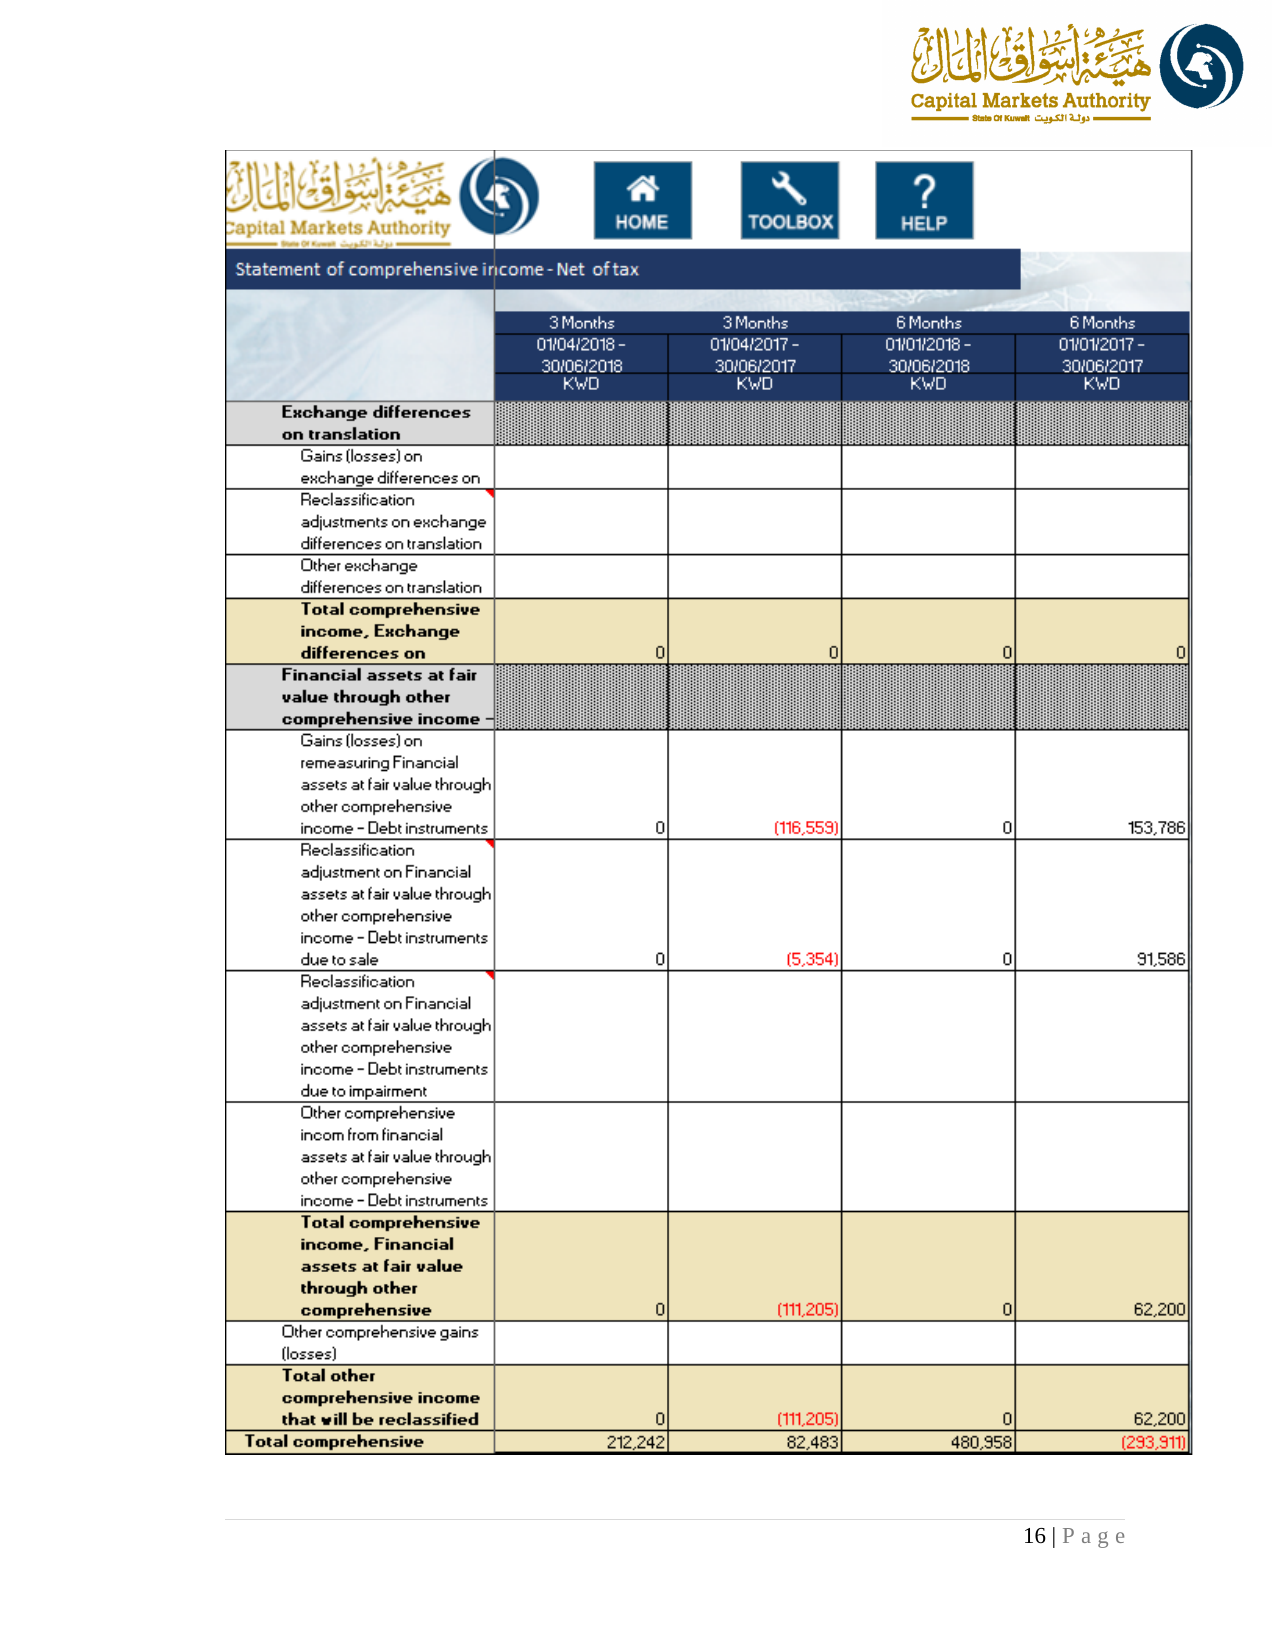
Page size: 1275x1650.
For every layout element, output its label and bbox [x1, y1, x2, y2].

picture [225, 150, 1193, 1455]
